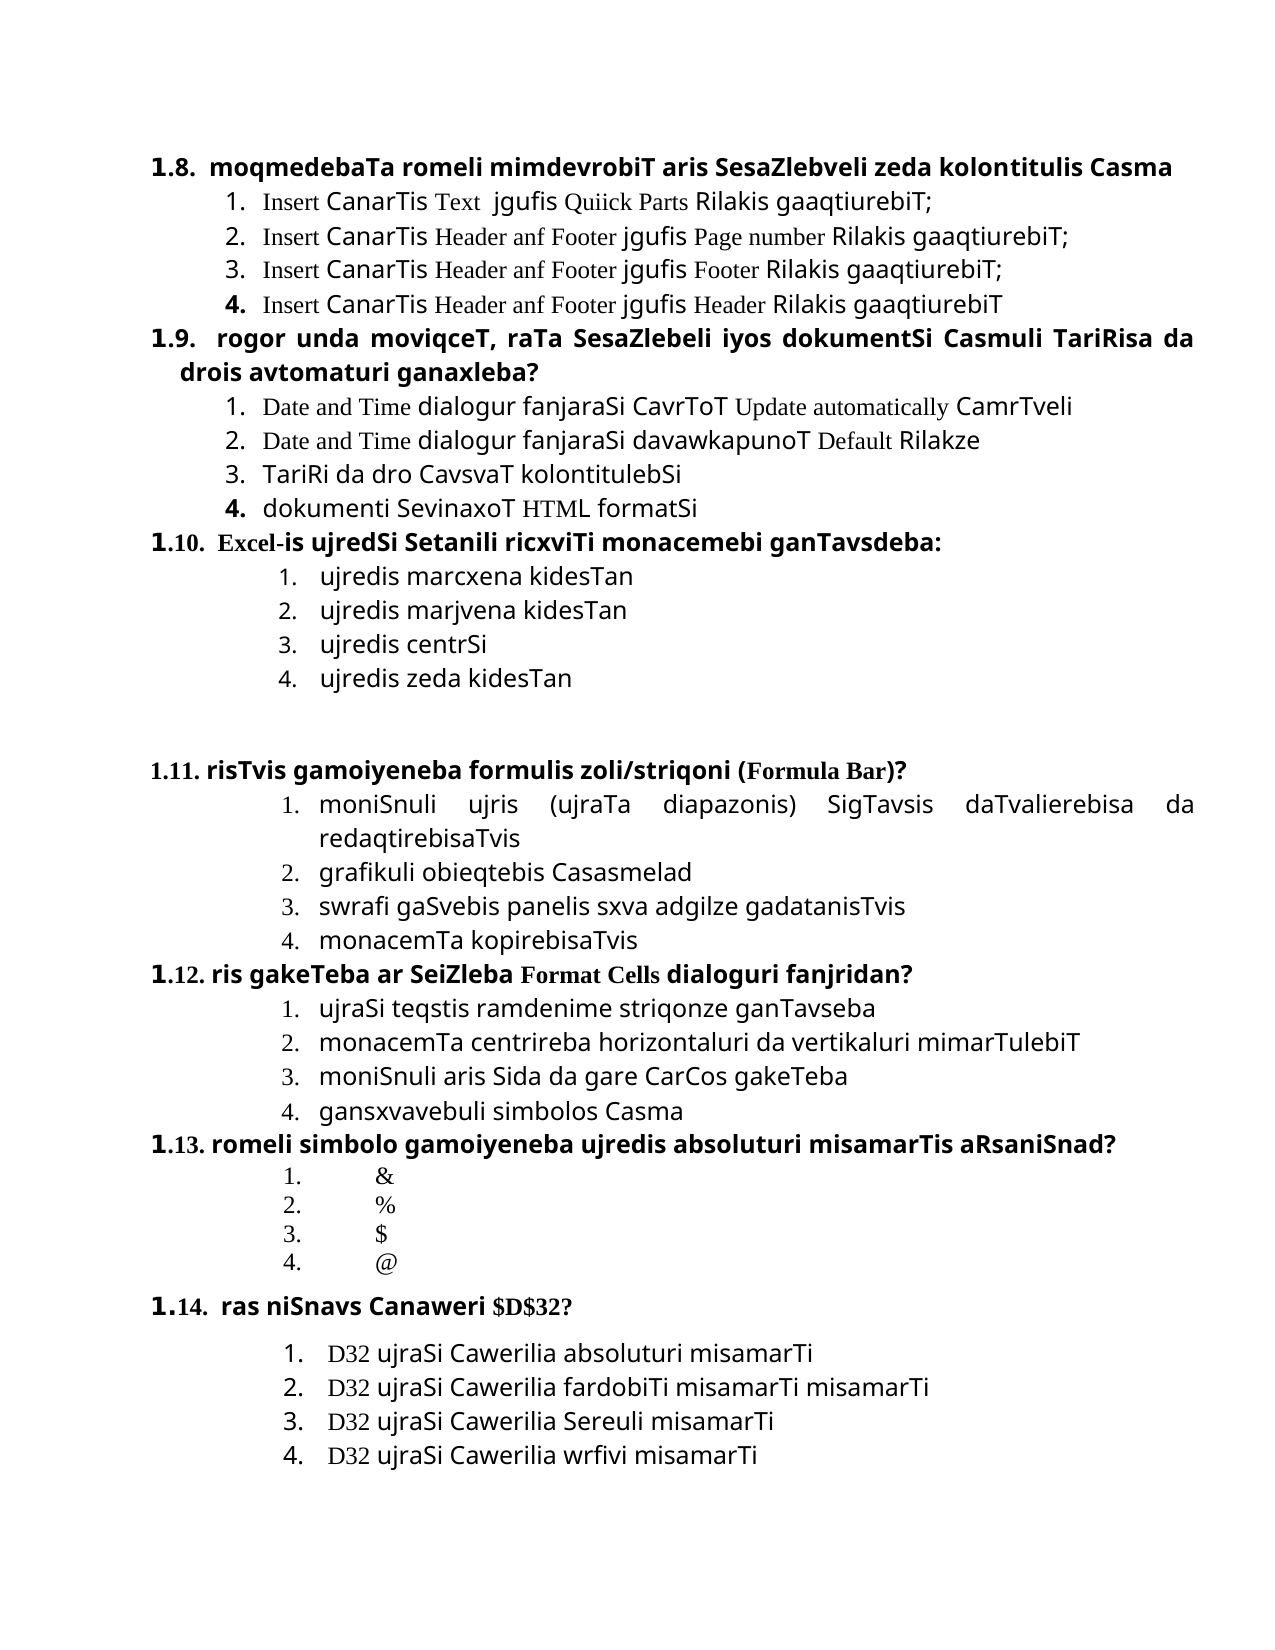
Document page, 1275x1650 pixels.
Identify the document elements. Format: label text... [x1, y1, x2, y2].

list % [283, 1190, 1196, 1219]
list D32 ujraSi Cawerilia absoluturi misamarTi [283, 1335, 1196, 1369]
list ujredis marcxena kidesTan [278, 559, 1196, 593]
list moniSnuli ujris (ujraTa diapazonis) SigTavsis daTvalierebisa da redaqtirebisaTvis [281, 787, 1196, 855]
list grafikuli obieqtebis Casasmelad [281, 855, 1196, 889]
list TariRi da dro CavsvaT kolontitulebSi [225, 457, 1196, 491]
list ujredis zeda kidesTan [278, 661, 1196, 695]
list Insert CanarTis Header anf Footer jgufis Footer Rilakis gaaqtiurebiT; [225, 252, 1196, 286]
list $ [283, 1219, 1196, 1247]
list moniSnuli aris Sida da gare CarCos gakeTeba [281, 1059, 1196, 1093]
list Insert CanarTis Header anf Footer jgufis Page number Rilakis gaaqtiurebiT; [225, 218, 1196, 252]
list swrafi gaSvebis panelis sxva adgilze gadatanisTvis [281, 889, 1196, 923]
list D32 ujraSi Cawerilia wrfivi misamarTi [283, 1437, 1196, 1472]
list gansxvavebuli simbolos Casma [281, 1093, 1196, 1127]
text 1.10. Excel-is ujredSi Setanili ricxviTi monacemebi ganTavsdeba: [150, 525, 1196, 559]
list Date and Time dialogur fanjaraSi CavrToT Update automatically CamrTveli [225, 388, 1196, 422]
text 1.13. romeli simbolo gamoiyeneba ujredis absoluturi misamarTis aRsaniSnad? [150, 1127, 1196, 1161]
list dokumenti SevinaxoT HTML formatSi [225, 491, 1196, 525]
list ujredis marjvena kidesTan [278, 593, 1196, 627]
list D32 ujraSi Cawerilia Sereuli misamarTi [283, 1403, 1196, 1437]
list Date and Time dialogur fanjaraSi davawkapunoT Default Rilakze [225, 422, 1196, 457]
text 1.12. ris gakeTeba ar SeiZleba Format Cells dialoguri fanjridan? [150, 957, 1196, 991]
list monacemTa kopirebisaTvis [281, 923, 1196, 957]
text 1.14. ras niSnavs Canaweri $D$32? [150, 1289, 1196, 1323]
list monacemTa centrireba horizontaluri da vertikaluri mimarTulebiT [281, 1025, 1196, 1059]
text 1.11. risTvis gamoiyeneba formulis zoli/striqoni (Formula Bar)? [150, 752, 1196, 787]
list D32 ujraSi Cawerilia fardobiTi misamarTi misamarTi [283, 1369, 1196, 1403]
list ujraSi teqstis ramdenime striqonze ganTavseba [281, 991, 1196, 1025]
list & [283, 1161, 1196, 1190]
text 1.9. rogor unda moviqceT, raTa SesaZlebeli iyos dokumentSi Casmuli TariRisa da drois avtomaturi ganaxleba? [150, 320, 1196, 388]
list ujredis centrSi [278, 627, 1196, 661]
list Insert CanarTis Text jgufis Quiick Parts Rilakis gaaqtiurebiT; [225, 184, 1196, 218]
list Insert CanarTis Header anf Footer jgufis Header Rilakis gaaqtiurebiT [225, 286, 1196, 320]
text 1.8. moqmedebaTa romeli mimdevrobiT aris SesaZlebveli zeda kolontitulis Casma [150, 150, 1196, 184]
list @ [283, 1247, 1196, 1276]
